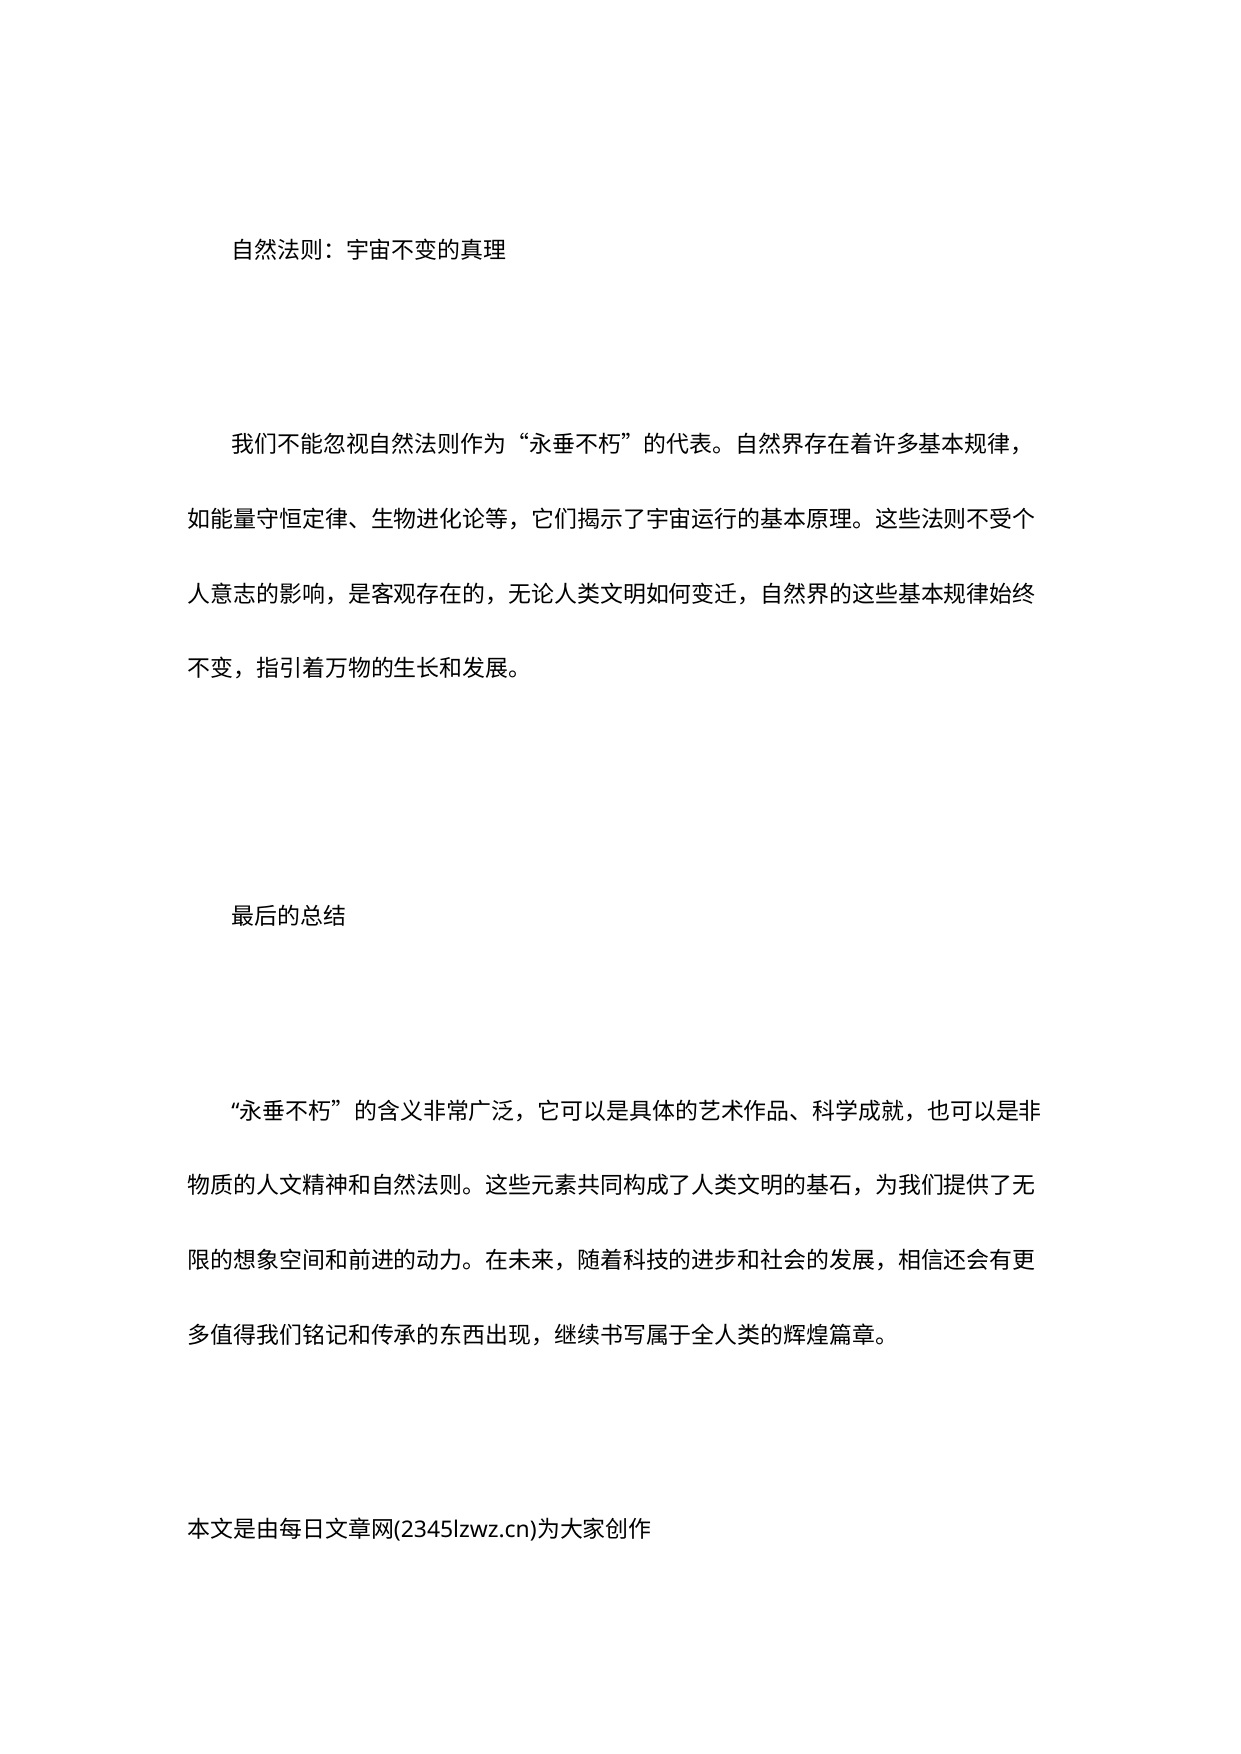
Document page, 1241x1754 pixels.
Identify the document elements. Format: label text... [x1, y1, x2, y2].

text “永垂不朽”的含义非常广泛，它可以是具体的艺术作品、科学成就，也可以是非物质的人文精神和自然法则。这些元素共同构成了人类文明的基石，为我们提供了无限的想象空间和前进的动力。在未来，随着科技的进步和社会的发展，相信还会有更多值得我们铭记和传承的东西出现，继续书写属于全人类的辉煌篇章。 [187, 1077, 1053, 1366]
text 本文是由每日文章网(2345lzwz.cn)为大家创作 [187, 1495, 1053, 1560]
text 最后的总结 [187, 882, 1053, 947]
text 自然法则：宇宙不变的真理 [187, 216, 1053, 281]
text 我们不能忽视自然法则作为“永垂不朽”的代表。自然界存在着许多基本规律，如能量守恒定律、生物进化论等，它们揭示了宇宙运行的基本原理。这些法则不受个人意志的影响，是客观存在的，无论人类文明如何变迁，自然界的这些基本规律始终不变，指引着万物的生长和发展。 [187, 410, 1053, 699]
